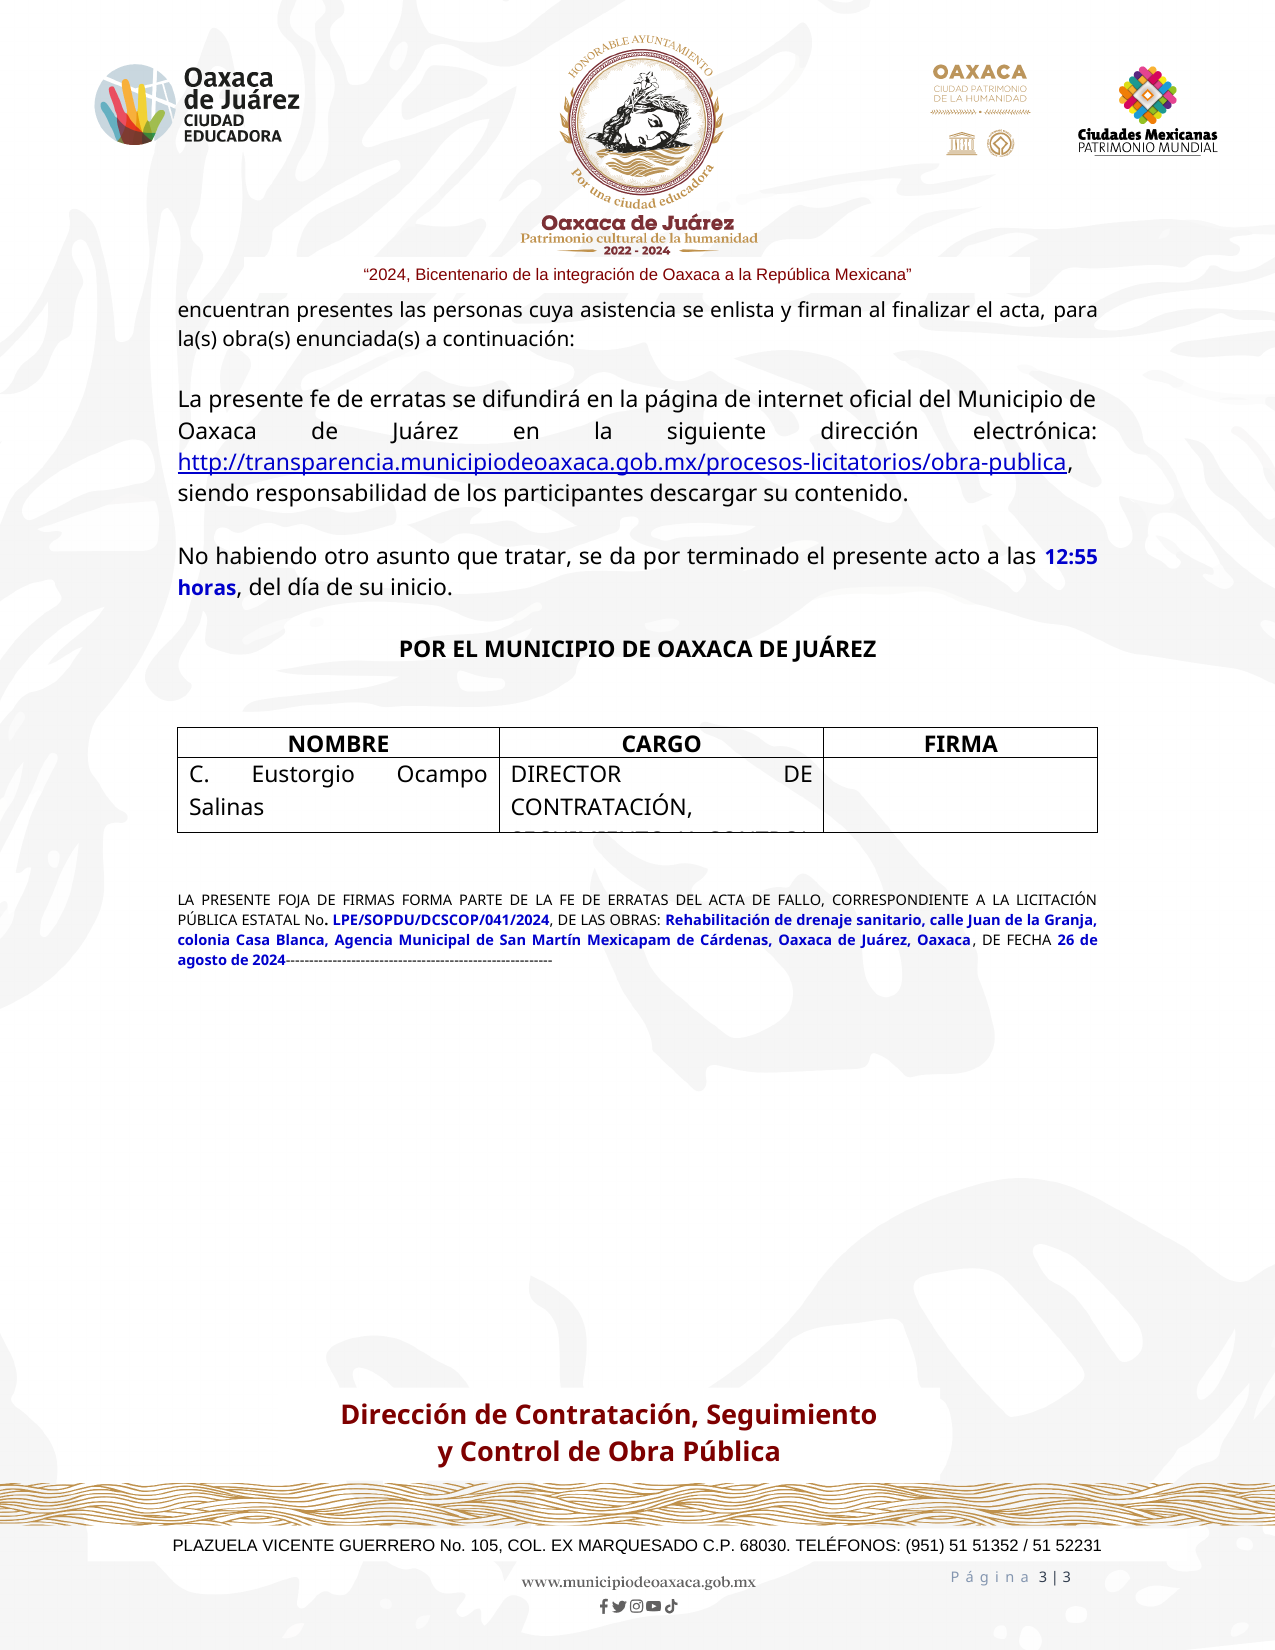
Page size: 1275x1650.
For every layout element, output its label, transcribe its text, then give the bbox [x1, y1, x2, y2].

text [177, 295, 1098, 352]
table_header NOMBRE [178, 728, 499, 757]
table_header FIRMA [824, 728, 1097, 757]
picture [0, 0, 1275, 1650]
table_header CARGO [500, 728, 823, 757]
text No habiendo otro asunto que tratar, se da por terminado el presente acto a las 12:55 horas, del día de su inicio. [177, 540, 1098, 602]
table_cell [824, 758, 1097, 832]
text LA PRESENTE FOJA DE FIRMAS FORMA PARTE DE LA FE DE ERRATAS DEL ACTA DE FALLO, CORRESPONDIENTE A LA LICITACIÓN PÚBLICA ESTATAL No. LPE/SOPDU/DCSCOP/041/2024, DE LAS OBRAS: Rehabilitación de drenaje sanitario, calle Juan de la Granja, colonia Casa Blanca, Agencia Municipal de San Martín Mexicapam de Cárdenas, Oaxaca de Juárez, Oaxaca, DE FECHA 26 de agosto de 2024--------------------------------------------------------- [177, 890, 1098, 970]
table_cell DIRECTOR DE CONTRATACIÓN, SEGUIMIENTO Y CONTROL DE OBRA PÚBLICA [500, 758, 823, 832]
table_cell C. Eustorgio Ocampo Salinas [178, 758, 499, 832]
text POR EL MUNICIPIO DE OAXACA DE JUÁREZ [177, 633, 1098, 665]
text La presente fe de erratas se difundirá en la página de internet oficial del Municipio de Oaxaca de Juárez en la siguiente dirección electrónica: http://transparencia.municipiodeoaxaca.gob.mx/procesos-licitatorios/obra-publica, siendo responsabilidad de los participantes descargar su contenido. [177, 383, 1098, 508]
